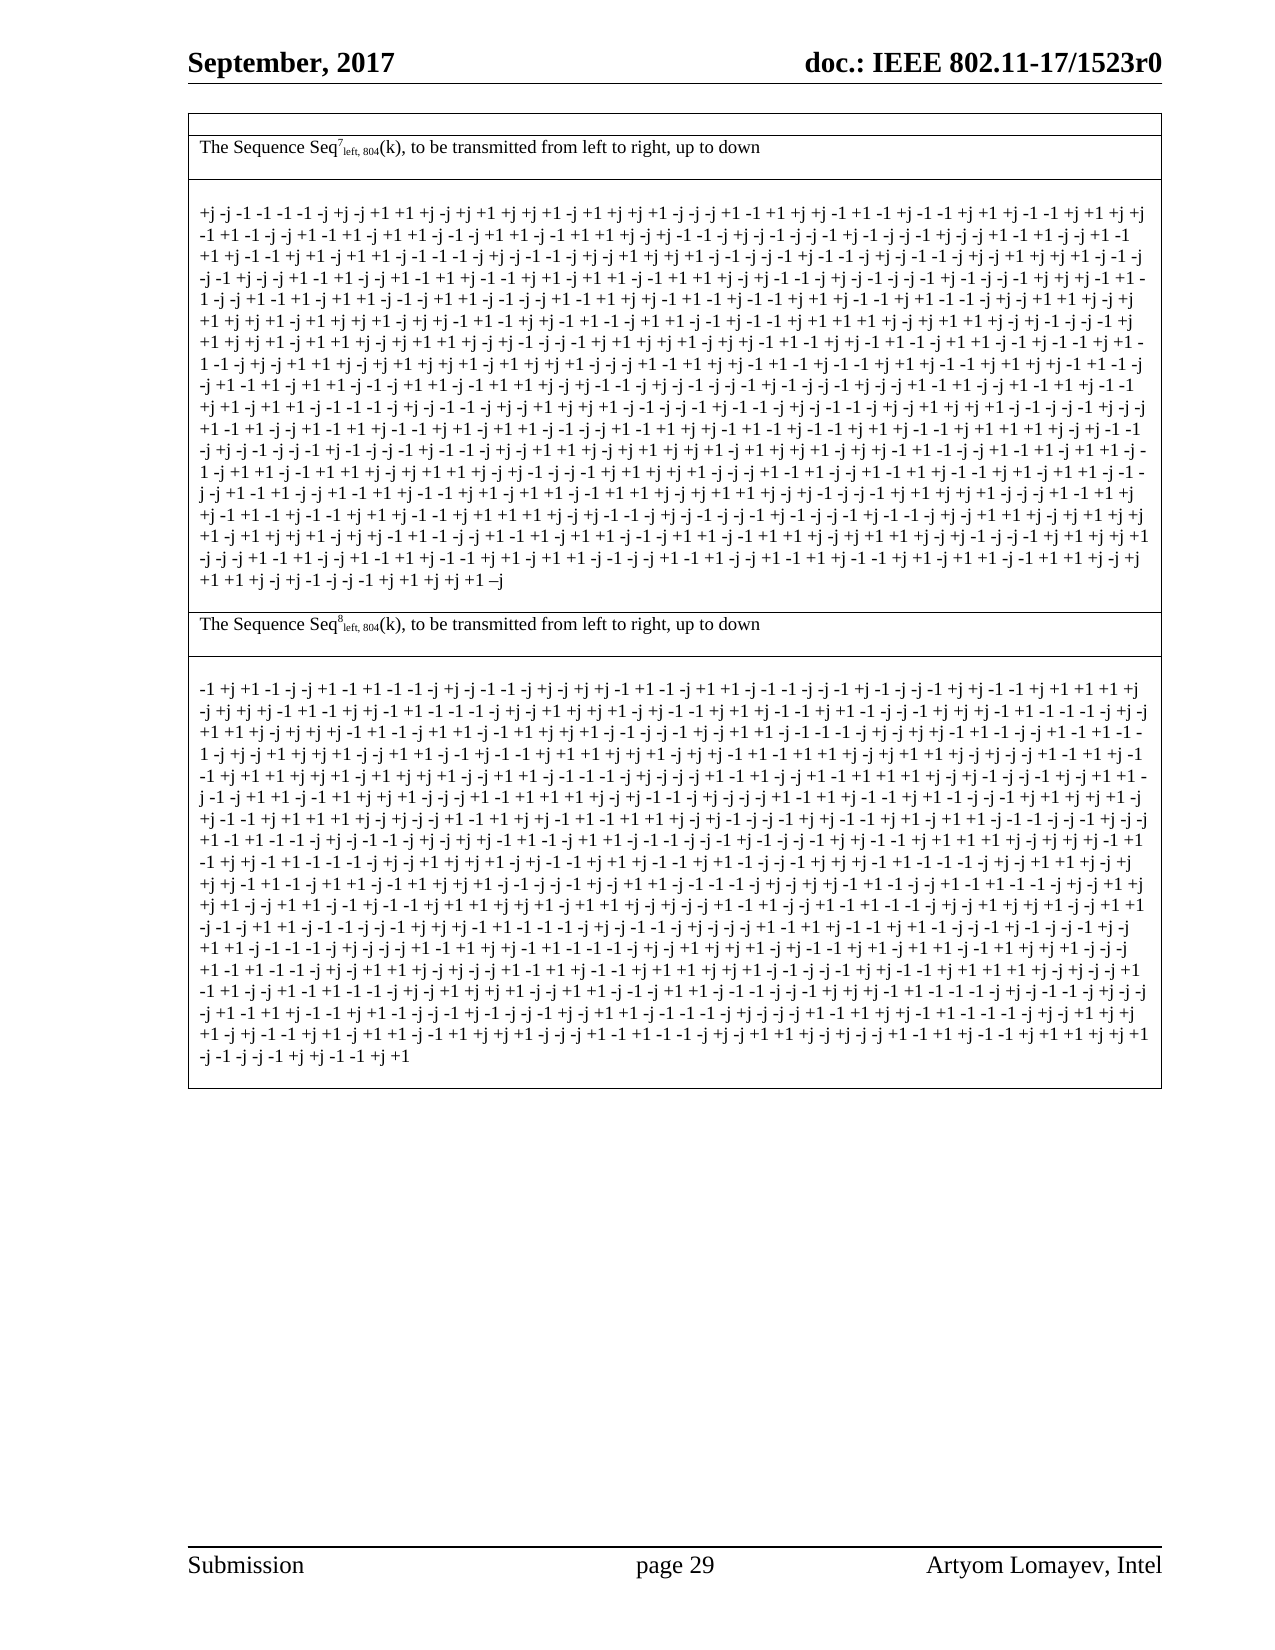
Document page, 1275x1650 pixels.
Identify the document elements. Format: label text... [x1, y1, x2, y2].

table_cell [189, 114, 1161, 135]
table_cell The Sequence Seq8left, 804(k), to be transmitted from left to right, up to down [189, 613, 1161, 656]
table_cell -1 +j +1 -1 -j -j +1 -1 +1 -1 -1 -j +j -j -1 -1 -j +j -j +j +j -1 +1 -1 -j +1 +1 -j -1 -1 -j -j -1 +j -1 -j -j -1 +j +j -1 -1 +j +1 +1 +1 +j -j +j +j +j -1 +1 -1 +j +j -1 +1 -1 -1 -1 -j +j -j +1 +j +j +1 -j +j -1 -1 +j +1 +j -1 -1 +j +1 -1 -j -j -1 +j +j +j -1 +1 -1 -1 -1 -j +j -j +1 +1 +j -j +j +j +j -1 +1 -1 -j +1 +1 -j -1 +1 +j +j +1 -j -1 -j -j -1 +j -j +1 +1 -j -1 -1 -1 -j +j -j +j +j -1 +1 -1 -j -j +1 -1 +1 -1 -1 -j +j -j +1 +j +j +1 -j -j +1 +1 -j -1 +j -1 -1 +j +1 +1 +j +j +1 -j +j +j -1 +1 -1 +1 +1 +j -j +j +1 +1 +j -j +j -j -j +1 -1 +1 +j -1 -1 +j +1 +1 +j +j +1 -j +1 +j +j +1 -j -j +1 +1 -j -1 -1 -1 -j +j -j -j -j +1 -1 +1 -j -j +1 -1 +1 +1 +1 +j -j +j -1 -j -j -1 +j -j +1 +1 -j -1 -j +1 +1 -j -1 +1 +j +j +1 -j -j -j +1 -1 +1 +1 +1 +j -j +j -1 -1 -j +j -j -j -j +1 -1 +1 +j -1 -1 +j +1 -1 -j -j -1 +j +1 +j +j +1 -j +j -1 -1 +j +1 +1 +1 +j -j +j -j -j +1 -1 +1 +j +j -1 +1 -1 +1 +1 +j -j +j -1 -j -j -1 +j +j -1 -1 +j +1 -j +1 +1 -j -1 -1 -j -j -1 +j -j -j +1 -1 +1 -1 -1 -j +j -j -1 -1 -j +j -j +j +j -1 +1 -1 -j +1 +1 -j -1 -1 -j -j -1 +j -1 -j -j -1 +j +j -1 -1 +j +1 +1 +1 +j -j +j +j +j -1 +1 -1 +j +j -1 +1 -1 -1 -1 -j +j -j +1 +j +j +1 -j +j -1 -1 +j +1 +j -1 -1 +j +1 -1 -j -j -1 +j +j +j -1 +1 -1 -1 -1 -j +j -j +1 +1 +j -j +j +j +j -1 +1 -1 -j +1 +1 -j -1 +1 +j +j +1 -j -1 -j -j -1 +j -j +1 +1 -j -1 -1 -1 -j +j -j +j +j -1 +1 -1 -j -j +1 -1 +1 -1 -1 -j +j -j +1 +j +j +1 -j -j +1 +1 -j -1 +j -1 -1 +j +1 +1 +j +j +1 -j +1 +1 +j -j +j -j -j +1 -1 +1 -j -j +1 -1 +1 -1 -1 -j +j -j +1 +j +j +1 -j -j +1 +1 -j -1 -j +1 +1 -j -1 -1 -j -j -1 +j +j +j -1 +1 -1 -1 -1 -j +j -j -1 -1 -j +j -j -j -j +1 -1 +1 +j -1 -1 +j +1 -1 -j -j -1 +j -1 -j -j -1 +j -j +1 +1 -j -1 -1 -1 -j +j -j -j -j +1 -1 +1 +j +j -1 +1 -1 -1 -1 -j +j -j +1 +j +j +1 -j +j -1 -1 +j +1 -j +1 +1 -j -1 +1 +j +j +1 -j -j -j +1 -1 +1 -1 -1 -j +j -j +1 +1 +j -j +j -j -j +1 -1 +1 +j -1 -1 +j +1 +1 +j +j +1 -j -1 -j -j -1 +j +j -1 -1 +j +1 +1 +1 +j -j +j -j -j +1 -1 +1 -j -j +1 -1 +1 -1 -1 -j +j -j +1 +j +j +1 -j -j +1 +1 -j -1 -j +1 +1 -j -1 -1 -j -j -1 +j +j +j -1 +1 -1 -1 -1 -j +j -j -1 -1 -j +j -j -j -j +1 -1 +1 +j -1 -1 +j +1 -1 -j -j -1 +j -1 -j -j -1 +j -j +1 +1 -j -1 -1 -1 -j +j -j -j -j +1 -1 +1 +j +j -1 +1 -1 -1 -1 -j +j -j +1 +j +j +1 -j +j -1 -1 +j +1 -j +1 +1 -j -1 +1 +j +j +1 -j -j -j +1 -1 +1 -1 -1 -j +j -j +1 +1 +j -j +j -j -j +1 -1 +1 +j -1 -1 +j +1 +1 +j +j +1 -j -1 -j -j -1 +j +j -1 -1 +j +1 [189, 657, 1161, 1088]
table_cell +j -j -1 -1 -1 -1 -j +j -j +1 +1 +j -j +j +1 +j +j +1 -j +1 +j +j +1 -j -j -j +1 -1 +1 +j +j -1 +1 -1 +j -1 -1 +j +1 +j -1 -1 +j +1 +j +j -1 +1 -1 -j -j +1 -1 +1 -j +1 +1 -j -1 -j +1 +1 -j -1 +1 +1 +j -j +j -1 -1 -j +j -j -1 -j -j -1 +j -1 -j -j -1 +j -j -j +1 -1 +1 -j -j +1 -1 +1 +j -1 -1 +j +1 -j +1 +1 -j -1 -1 -1 -j +j -j -1 -1 -j +j -j +1 +j +j +1 -j -1 -j -j -1 +j -1 -1 -j +j -j -1 -1 -j +j -j +1 +j +j +1 -j -1 -j -j -1 +j -j -j +1 -1 +1 -j -j +1 -1 +1 +j -1 -1 +j +1 -j +1 +1 -j -1 +1 +1 +j -j +j -1 -1 -j +j -j -1 -j -j -1 +j -1 -j -j -1 +j +j +j -1 +1 -1 -j -j +1 -1 +1 -j +1 +1 -j -1 -j +1 +1 -j -1 -j -j +1 -1 +1 +j +j -1 +1 -1 +j -1 -1 +j +1 +j -1 -1 +j +1 -1 -1 -j +j -j +1 +1 +j -j +j +1 +j +j +1 -j +1 +j +j +1 -j +j +j -1 +1 -1 +j +j -1 +1 -1 -j +1 +1 -j -1 +j -1 -1 +j +1 +1 +1 +j -j +j +1 +1 +j -j +j -1 -j -j -1 +j +1 +j +j +1 -j +1 +1 +j -j +j +1 +1 +j -j +j -1 -j -j -1 +j +1 +j +j +1 -j +j +j -1 +1 -1 +j +j -1 +1 -1 -j +1 +1 -j -1 +j -1 -1 +j +1 -1 -1 -j +j -j +1 +1 +j -j +j +1 +j +j +1 -j +1 +j +j +1 -j -j -j +1 -1 +1 +j +j -1 +1 -1 +j -1 -1 +j +1 +j -1 -1 +j +1 +j +j -1 +1 -1 -j -j +1 -1 +1 -j +1 +1 -j -1 -j +1 +1 -j -1 +1 +1 +j -j +j -1 -1 -j +j -j -1 -j -j -1 +j -1 -j -j -1 +j -j -j +1 -1 +1 -j -j +1 -1 +1 +j -1 -1 +j +1 -j +1 +1 -j -1 -1 -1 -j +j -j -1 -1 -j +j -j +1 +j +j +1 -j -1 -j -j -1 +j -1 -1 -j +j -j -1 -1 -j +j -j +1 +j +j +1 -j -1 -j -j -1 +j -j -j +1 -1 +1 -j -j +1 -1 +1 +j -1 -1 +j +1 -j +1 +1 -j -1 -j -j +1 -1 +1 +j +j -1 +1 -1 +j -1 -1 +j +1 +j -1 -1 +j +1 +1 +1 +j -j +j -1 -1 -j +j -j -1 -j -j -1 +j -1 -j -j -1 +j -1 -1 -j +j -j +1 +1 +j -j +j +1 +j +j +1 -j +1 +j +j +1 -j +j +j -1 +1 -1 -j -j +1 -1 +1 -j +1 +1 -j -1 -j +1 +1 -j -1 +1 +1 +j -j +j +1 +1 +j -j +j -1 -j -j -1 +j +1 +j +j +1 -j -j -j +1 -1 +1 -j -j +1 -1 +1 +j -1 -1 +j +1 -j +1 +1 -j -1 -j -j +1 -1 +1 -j -j +1 -1 +1 +j -1 -1 +j +1 -j +1 +1 -j -1 +1 +1 +j -j +j +1 +1 +j -j +j -1 -j -j -1 +j +1 +j +j +1 -j -j -j +1 -1 +1 +j +j -1 +1 -1 +j -1 -1 +j +1 +j -1 -1 +j +1 +1 +1 +j -j +j -1 -1 -j +j -j -1 -j -j -1 +j -1 -j -j -1 +j -1 -1 -j +j -j +1 +1 +j -j +j +1 +j +j +1 -j +1 +j +j +1 -j +j +j -1 +1 -1 -j -j +1 -1 +1 -j +1 +1 -j -1 -j +1 +1 -j -1 +1 +1 +j -j +j +1 +1 +j -j +j -1 -j -j -1 +j +1 +j +j +1 -j -j -j +1 -1 +1 -j -j +1 -1 +1 +j -1 -1 +j +1 -j +1 +1 -j -1 -j -j +1 -1 +1 -j -j +1 -1 +1 +j -1 -1 +j +1 -j +1 +1 -j -1 +1 +1 +j -j +j +1 +1 +j -j +j -1 -j -j -1 +j +1 +j +j +1 –j [189, 180, 1161, 612]
table_cell The Sequence Seq7left, 804(k), to be transmitted from left to right, up to down [189, 136, 1161, 179]
